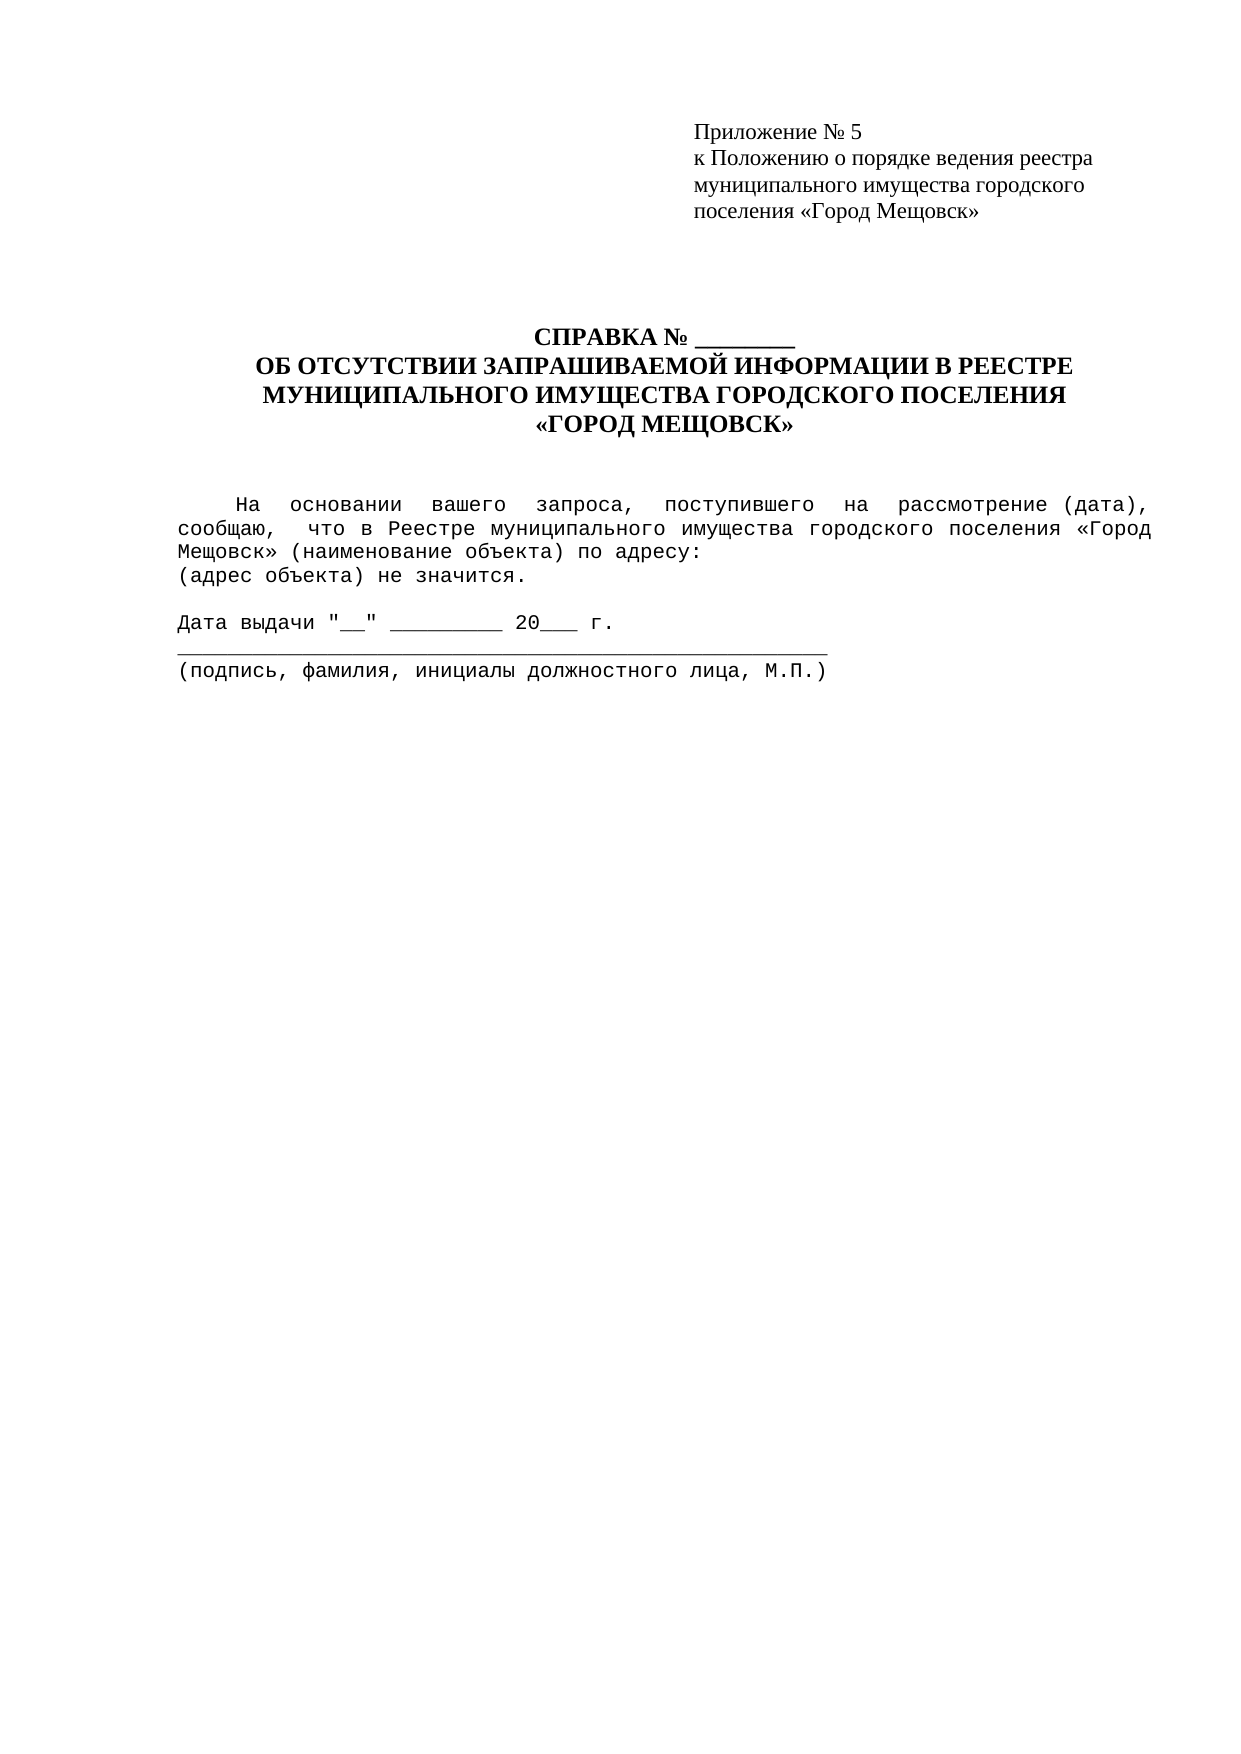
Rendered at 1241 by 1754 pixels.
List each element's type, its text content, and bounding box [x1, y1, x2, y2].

text Приложение № 5 [693, 118, 1152, 144]
text (адрес объекта) не значится. [177, 565, 1152, 589]
text «ГОРОД МЕЩОВСК» [177, 409, 1152, 437]
text муниципального имущества городского поселения «Город Мещовск» [693, 171, 1152, 223]
text к Положению о порядке ведения реестра [693, 144, 1152, 171]
text На основании вашего запроса, поступившего на рассмотрение (дата), сообщаю, что в Реестре муниципального имущества городского поселения «Город Мещовск» (наименование объекта) по адресу: [177, 494, 1152, 565]
text (подпись, фамилия, инициалы должностного лица, М.П.) [177, 660, 1152, 683]
text ____________________________________________________ [177, 636, 1152, 660]
text ОБ ОТСУТСТВИИ ЗАПРАШИВАЕМОЙ ИНФОРМАЦИИ В РЕЕСТРЕ [177, 351, 1152, 380]
text СПРАВКА № ________ [177, 322, 1152, 351]
text Дата выдачи "__" _________ 20___ г. [177, 612, 1152, 636]
text МУНИЦИПАЛЬНОГО ИМУЩЕСТВА ГОРОДСКОГО ПОСЕЛЕНИЯ [177, 380, 1152, 409]
